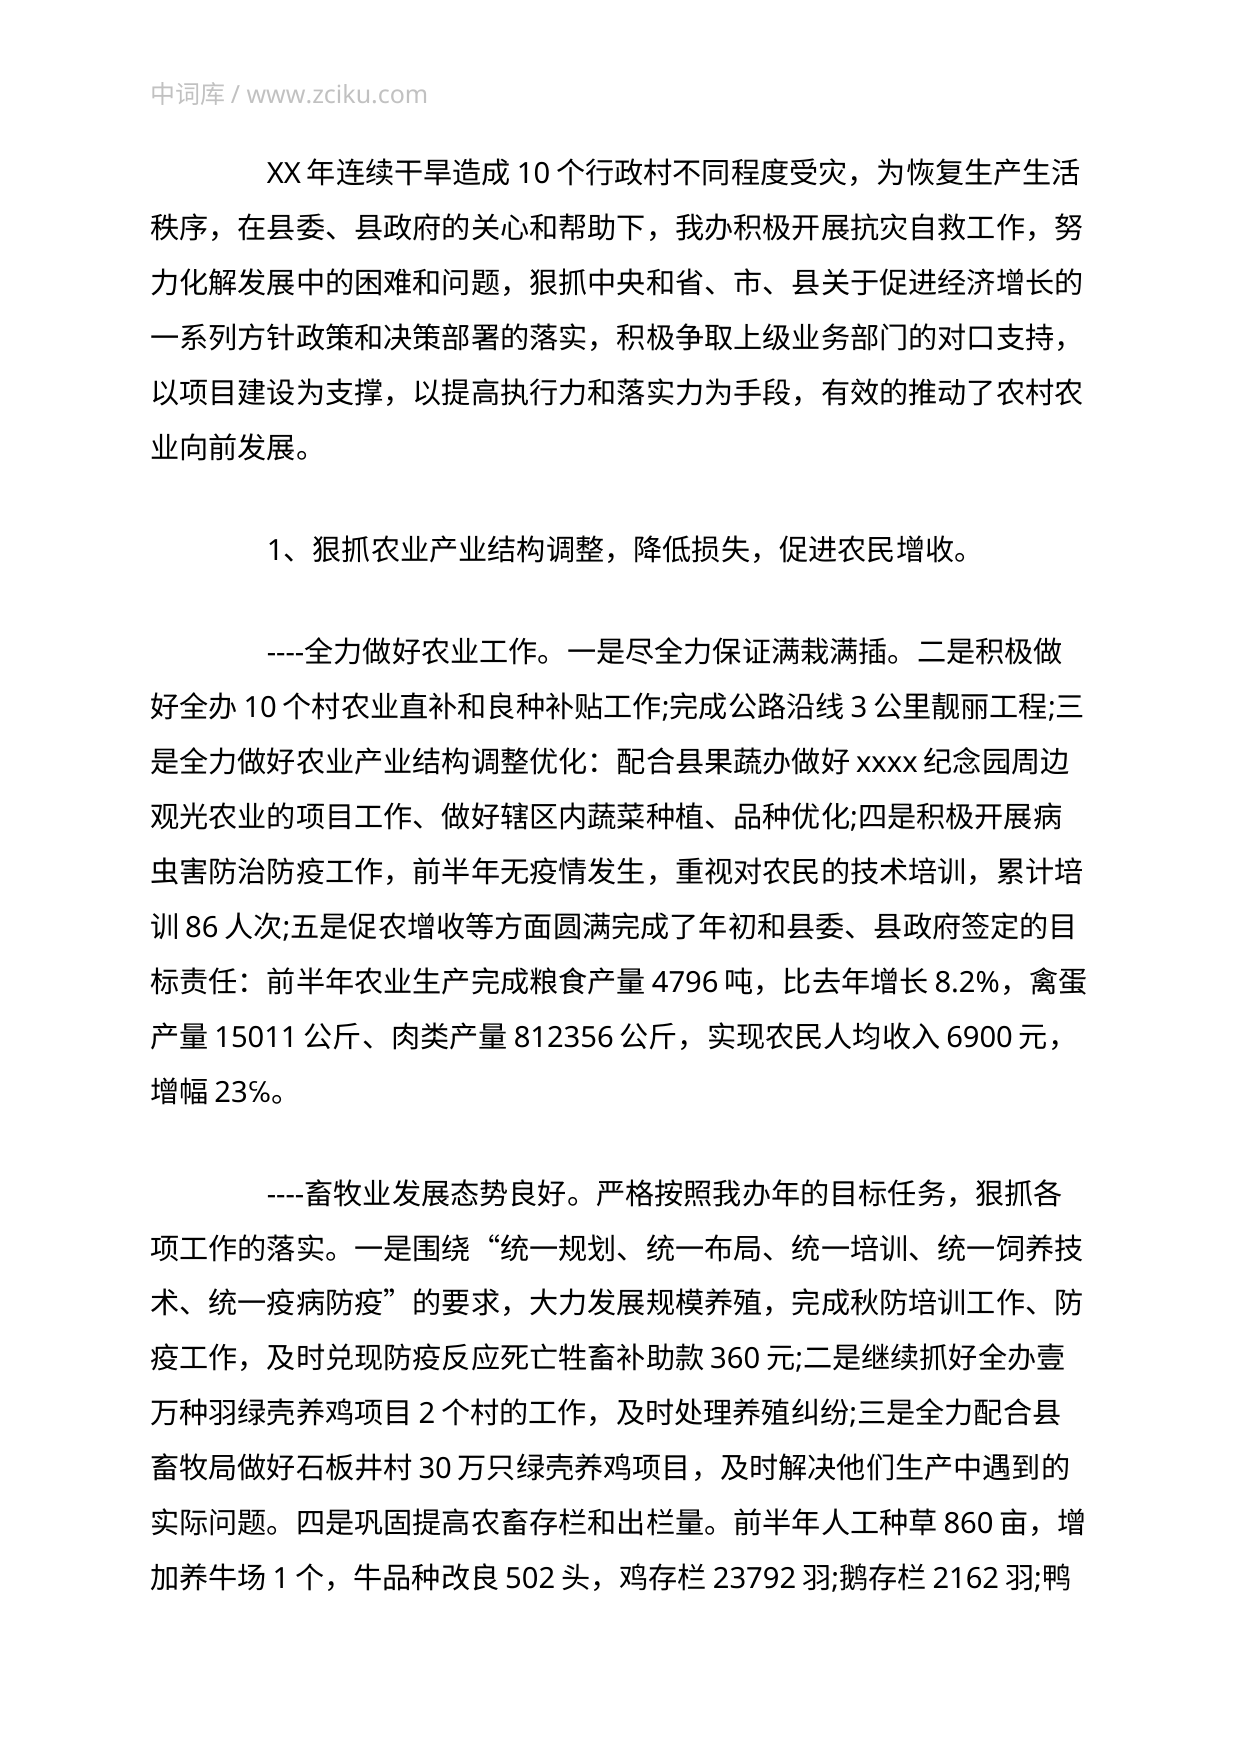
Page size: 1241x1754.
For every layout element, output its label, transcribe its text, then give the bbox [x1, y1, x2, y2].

text XX年连续干旱造成10个行政村不同程度受灾，为恢复生产生活秩序，在县委、县政府的关心和帮助下，我办积极开展抗灾自救工作，努力化解发展中的困难和问题，狠抓中央和省、市、县关于促进经济增长的一系列方针政策和决策部署的落实，积极争取上级业务部门的对口支持，以项目建设为支撑，以提高执行力和落实力为手段，有效的推动了农村农业向前发展。 [150, 150, 1090, 467]
text 1、狠抓农业产业结构调整，降低损失，促进农民增收。 [150, 526, 1090, 569]
text ----全力做好农业工作。一是尽全力保证满栽满插。二是积极做好全办10个村农业直补和良种补贴工作;完成公路沿线3公里靓丽工程;三是全力做好农业产业结构调整优化：配合县果蔬办做好xxxx纪念园周边观光农业的项目工作、做好辖区内蔬菜种植、品种优化;四是积极开展病虫害防治防疫工作，前半年无疫情发生，重视对农民的技术培训，累计培训86人次;五是促农增收等方面圆满完成了年初和县委、县政府签定的目标责任：前半年农业生产完成粮食产量4796吨，比去年增长8.2%，禽蛋产量15011公斤、肉类产量812356公斤，实现农民人均收入6900元，增幅23℅。 [150, 628, 1090, 1111]
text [150, 1170, 1090, 1597]
